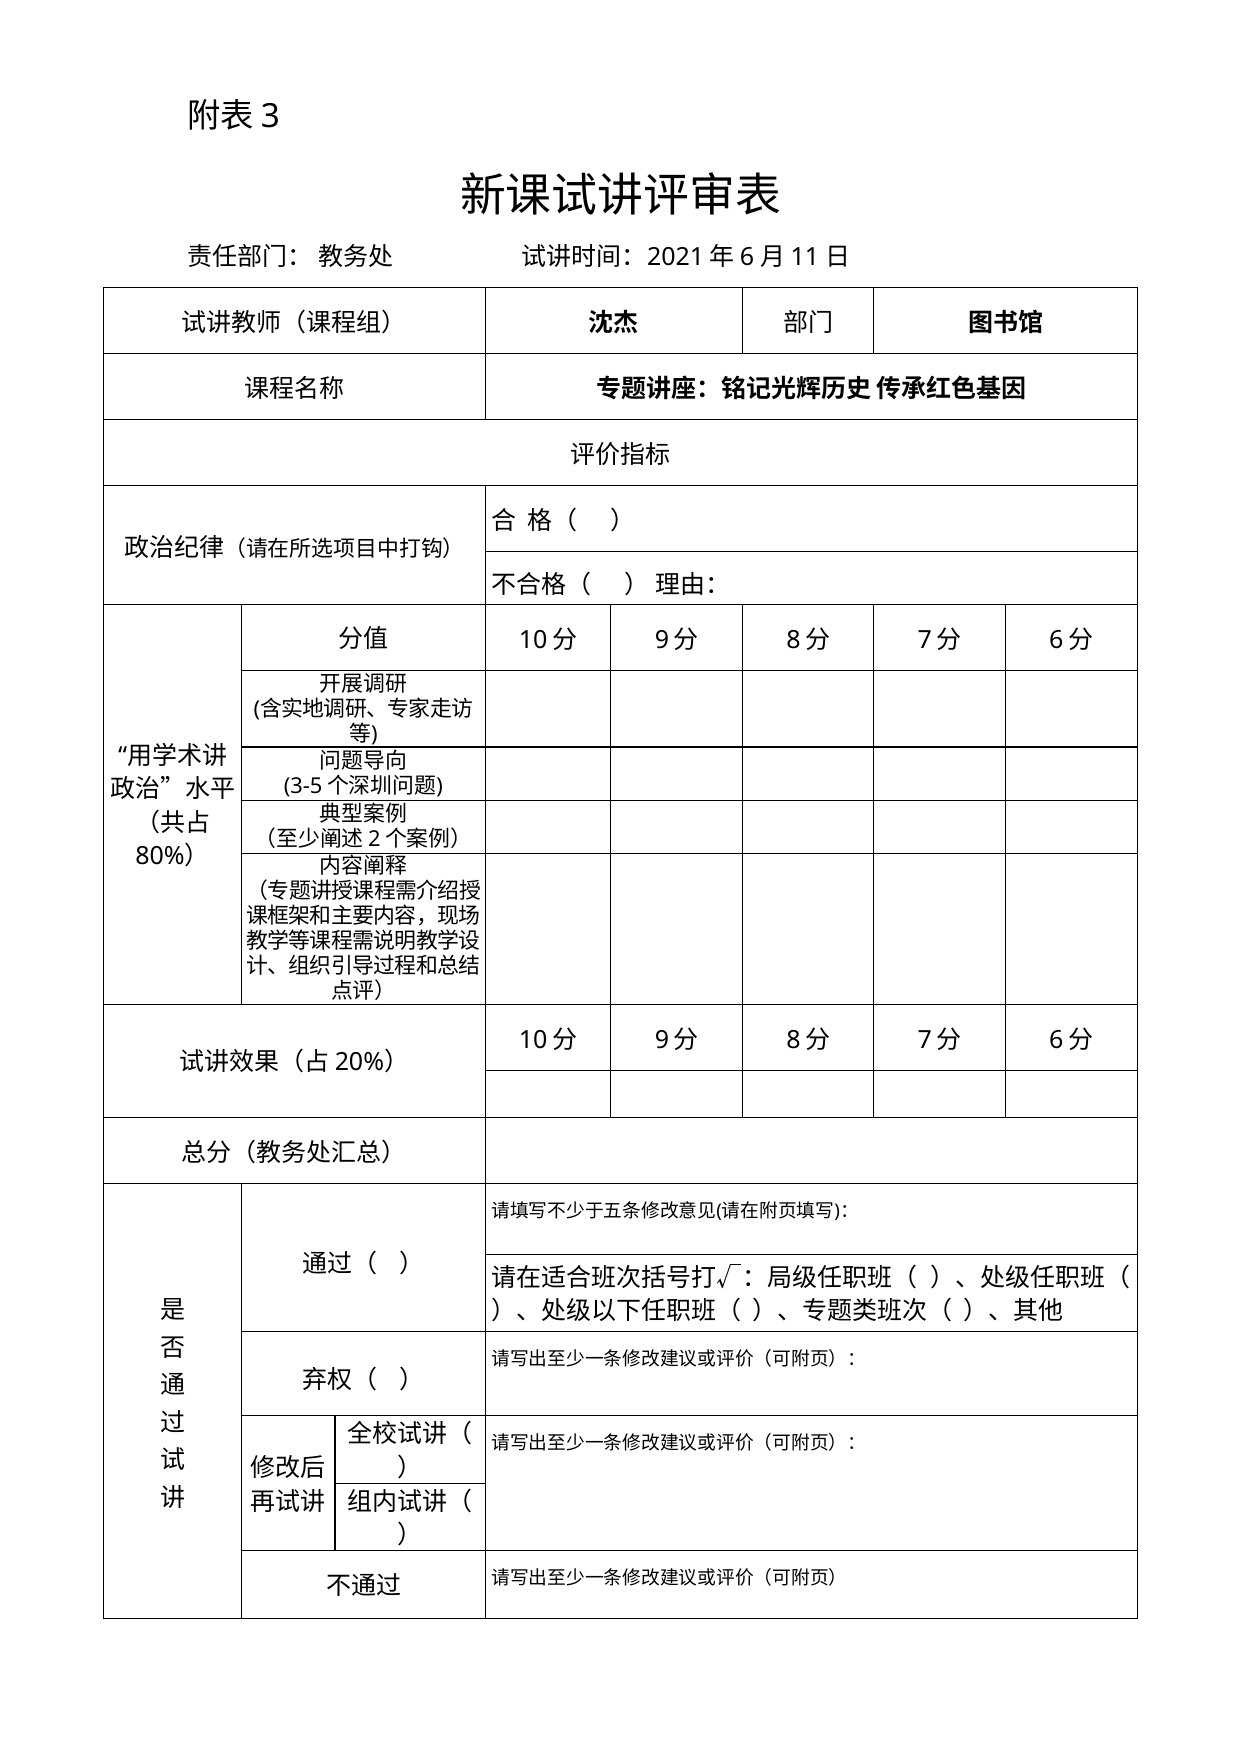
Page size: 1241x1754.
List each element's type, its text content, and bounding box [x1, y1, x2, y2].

table_cell [874, 801, 1005, 853]
table_cell 请填写不少于五条修改意见(请在附页填写)： [486, 1184, 1137, 1254]
table_cell 问题导向 (3-5个深圳问题) [242, 748, 485, 799]
table_cell [611, 671, 742, 746]
table_cell 合 格（ ） [486, 486, 1137, 551]
table_cell 专题讲座：铭记光辉历史 传承红色基因 [486, 354, 1137, 419]
table_cell 弃权（ ） [242, 1332, 485, 1415]
table_cell [486, 1071, 610, 1117]
table_cell [874, 1071, 1005, 1117]
table_cell 6分 [1006, 1005, 1137, 1070]
table_cell 评价指标 [104, 420, 1137, 485]
table_cell 组内试讲（ ） [336, 1484, 485, 1550]
table_cell [874, 854, 1005, 1004]
table_cell 10分 [486, 605, 610, 670]
table_cell [611, 1071, 742, 1117]
table_cell [743, 748, 873, 799]
table_cell [874, 671, 1005, 746]
table_cell 分值 [242, 605, 485, 670]
table_cell [486, 854, 610, 1004]
table_cell [874, 748, 1005, 799]
table_cell 课程名称 [104, 354, 485, 419]
table_cell 开展调研 (含实地调研、专家走访等) [242, 671, 485, 746]
table_cell 是 否 通 过 试 讲 [104, 1184, 241, 1618]
table_cell 不通过 [242, 1551, 485, 1618]
table_cell 请写出至少一条修改建议或评价（可附页）： [486, 1332, 1137, 1415]
table_cell 6分 [1006, 605, 1137, 670]
table_cell 9分 [611, 605, 742, 670]
table_header 图书馆 [874, 288, 1137, 353]
table_cell 全校试讲（ ） [336, 1416, 485, 1483]
table_cell [486, 1118, 1137, 1183]
table_cell 请在适合班次括号打√：局级任职班（ ）、处级任职班（ ）、处级以下任职班（ ）、专题类班次（ ）、其他 [486, 1255, 1137, 1331]
table_cell [486, 671, 610, 746]
table_cell 不合格（ ） 理由： [486, 552, 1137, 604]
table_cell [1006, 1071, 1137, 1117]
table_cell 9分 [611, 1005, 742, 1070]
table_cell [1006, 801, 1137, 853]
table_cell 7分 [874, 1005, 1005, 1070]
table_cell [743, 854, 873, 1004]
table_cell 请写出至少一条修改建议或评价（可附页） [486, 1551, 1137, 1618]
table_cell [611, 801, 742, 853]
text 新课试讲评审表 [187, 170, 1053, 222]
table_cell “用学术讲政治”水平（共占80%） [104, 605, 241, 1004]
table_cell 8分 [743, 1005, 873, 1070]
table_cell [486, 801, 610, 853]
table_cell 内容阐释 （专题讲授课程需介绍授课框架和主要内容，现场教学等课程需说明教学设计、组织引导过程和总结点评） [242, 854, 485, 1004]
table_cell 总分（教务处汇总） [104, 1118, 485, 1183]
table_cell [611, 748, 742, 799]
table_cell [1006, 854, 1137, 1004]
table_cell 典型案例 （至少阐述2个案例） [242, 801, 485, 853]
text 附表3 [187, 81, 1053, 146]
table_cell 请写出至少一条修改建议或评价（可附页）： [486, 1416, 1137, 1550]
table_header 部门 [743, 288, 873, 353]
table_cell [743, 1071, 873, 1117]
table_header 沈杰 [486, 288, 742, 353]
table_cell 试讲效果（占20%） [104, 1005, 485, 1117]
table_cell 7分 [874, 605, 1005, 670]
table_header 试讲教师（课程组） [104, 288, 485, 353]
table_cell 10分 [486, 1005, 610, 1070]
table_cell 修改后再试讲 [242, 1416, 334, 1550]
text 责任部门： 教务处 试讲时间：2021年 6 月11 日 [187, 222, 1053, 287]
table_cell 政治纪律（请在所选项目中打钩） [104, 486, 485, 604]
table_cell [1006, 671, 1137, 746]
table_cell 8分 [743, 605, 873, 670]
table_cell [1006, 748, 1137, 799]
table_cell [486, 748, 610, 799]
table_cell [611, 854, 742, 1004]
table_cell 通过（ ） [242, 1184, 485, 1331]
table_cell [743, 671, 873, 746]
table_cell [743, 801, 873, 853]
